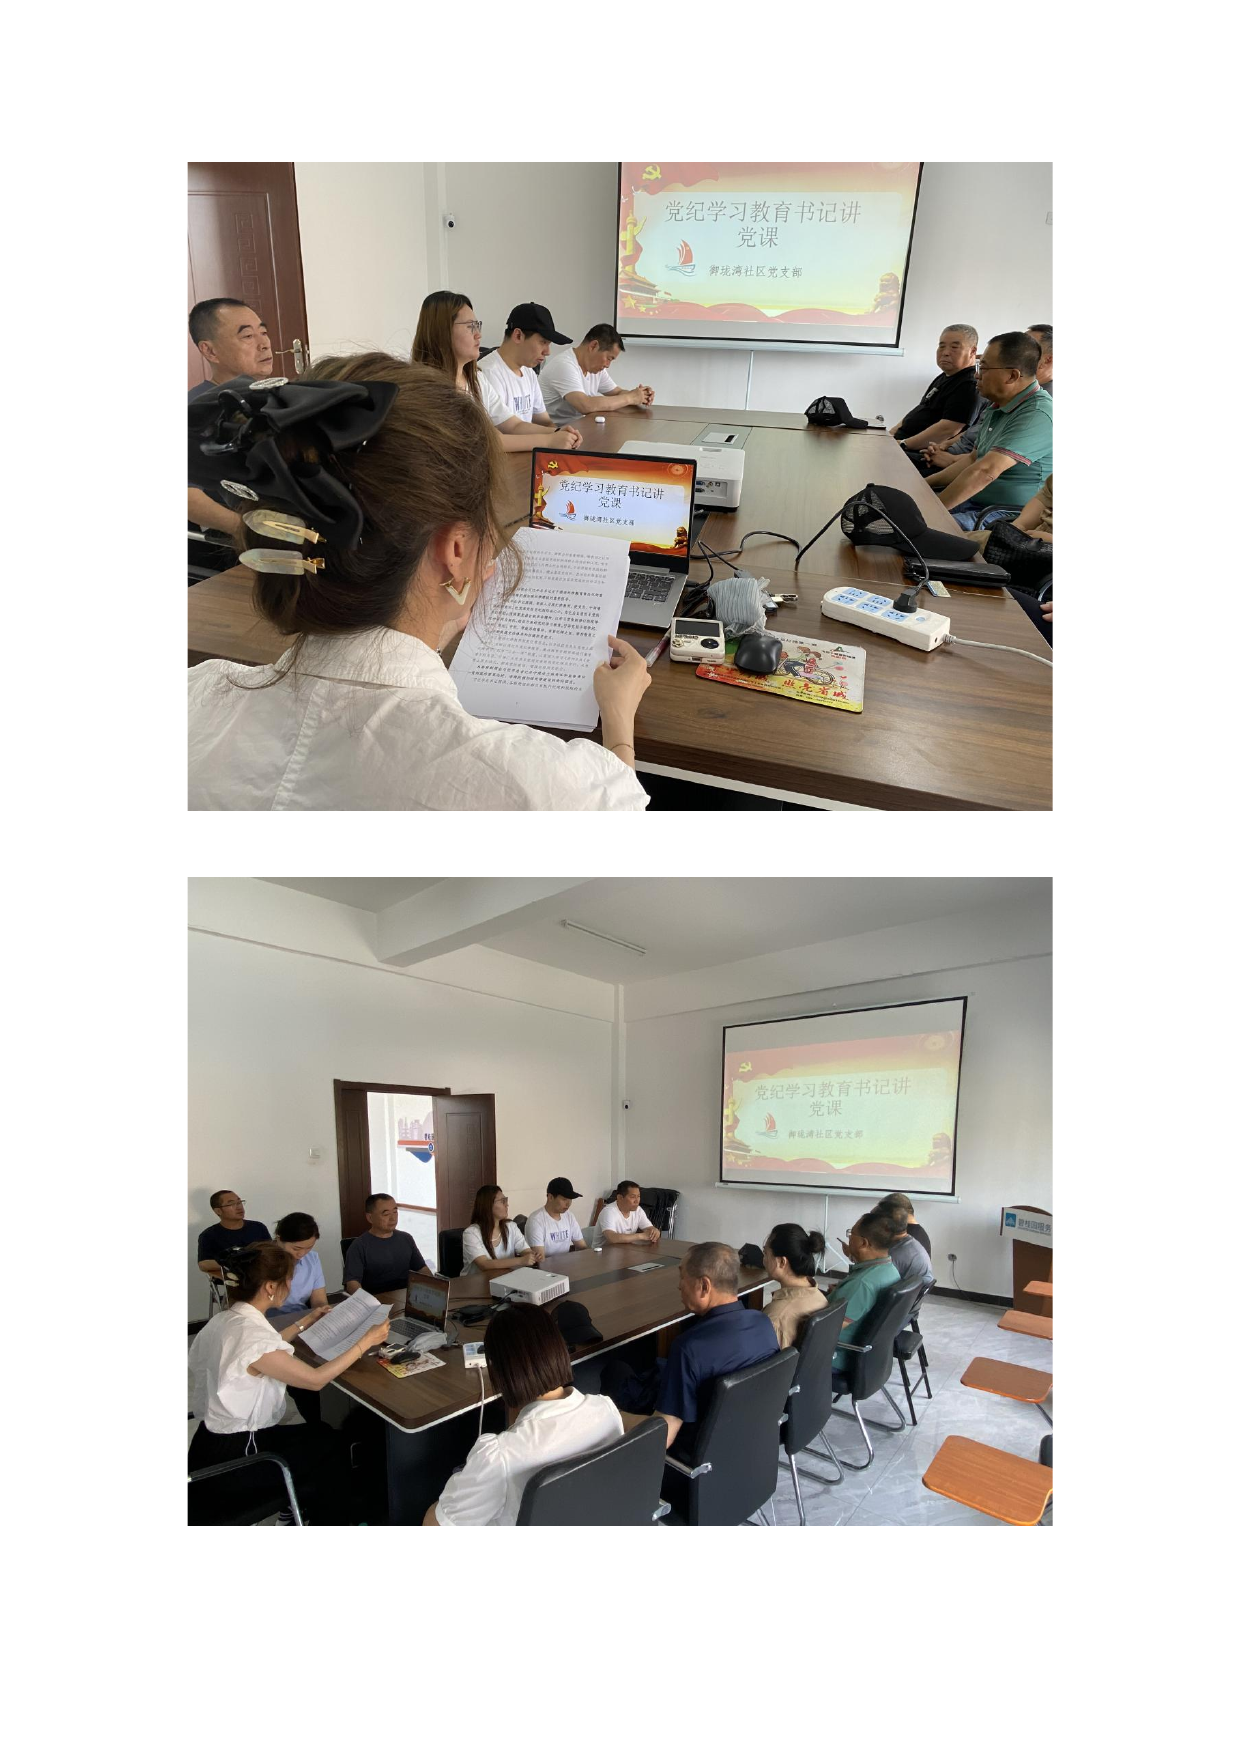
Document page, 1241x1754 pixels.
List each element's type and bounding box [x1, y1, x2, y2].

picture [187, 162, 1053, 811]
picture [187, 877, 1053, 1526]
